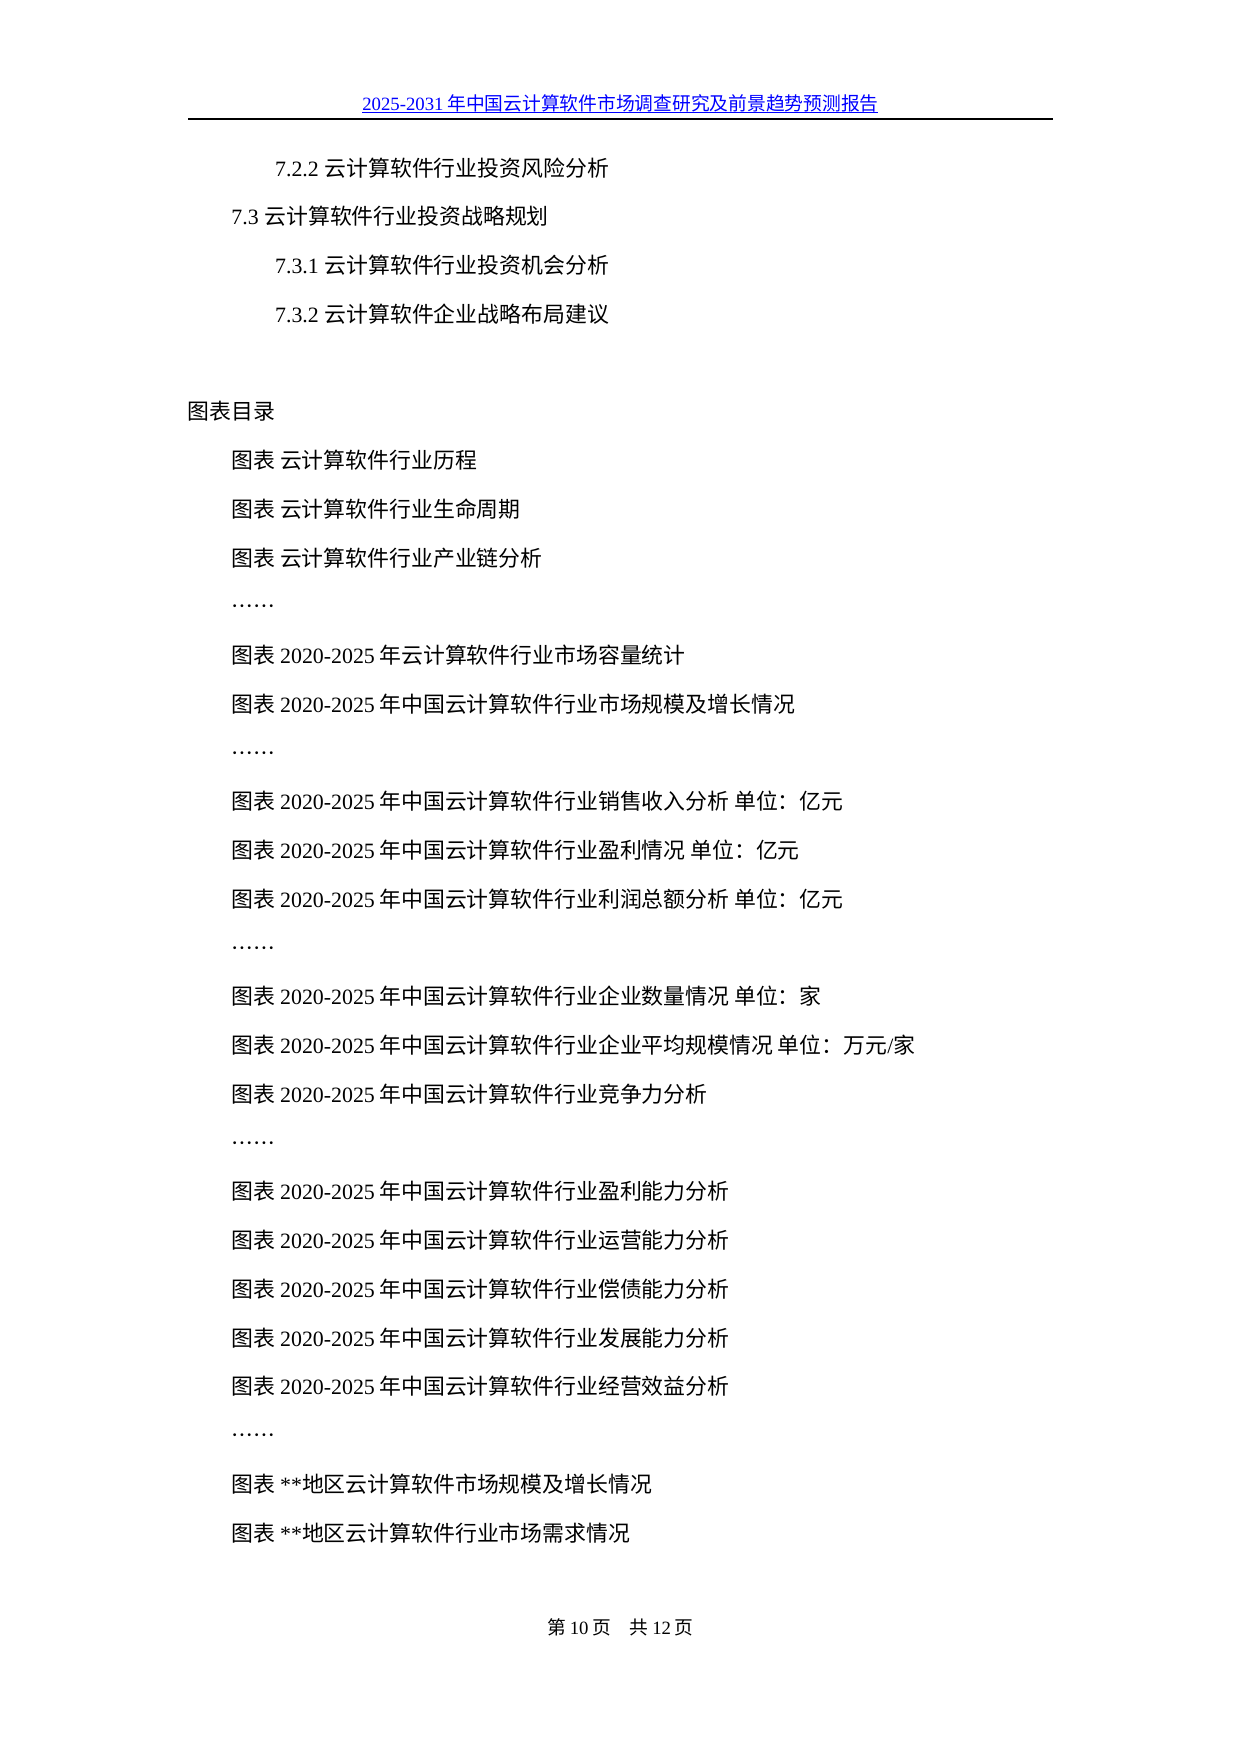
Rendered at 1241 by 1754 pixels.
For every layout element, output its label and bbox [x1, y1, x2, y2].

text [187, 150, 1053, 1548]
